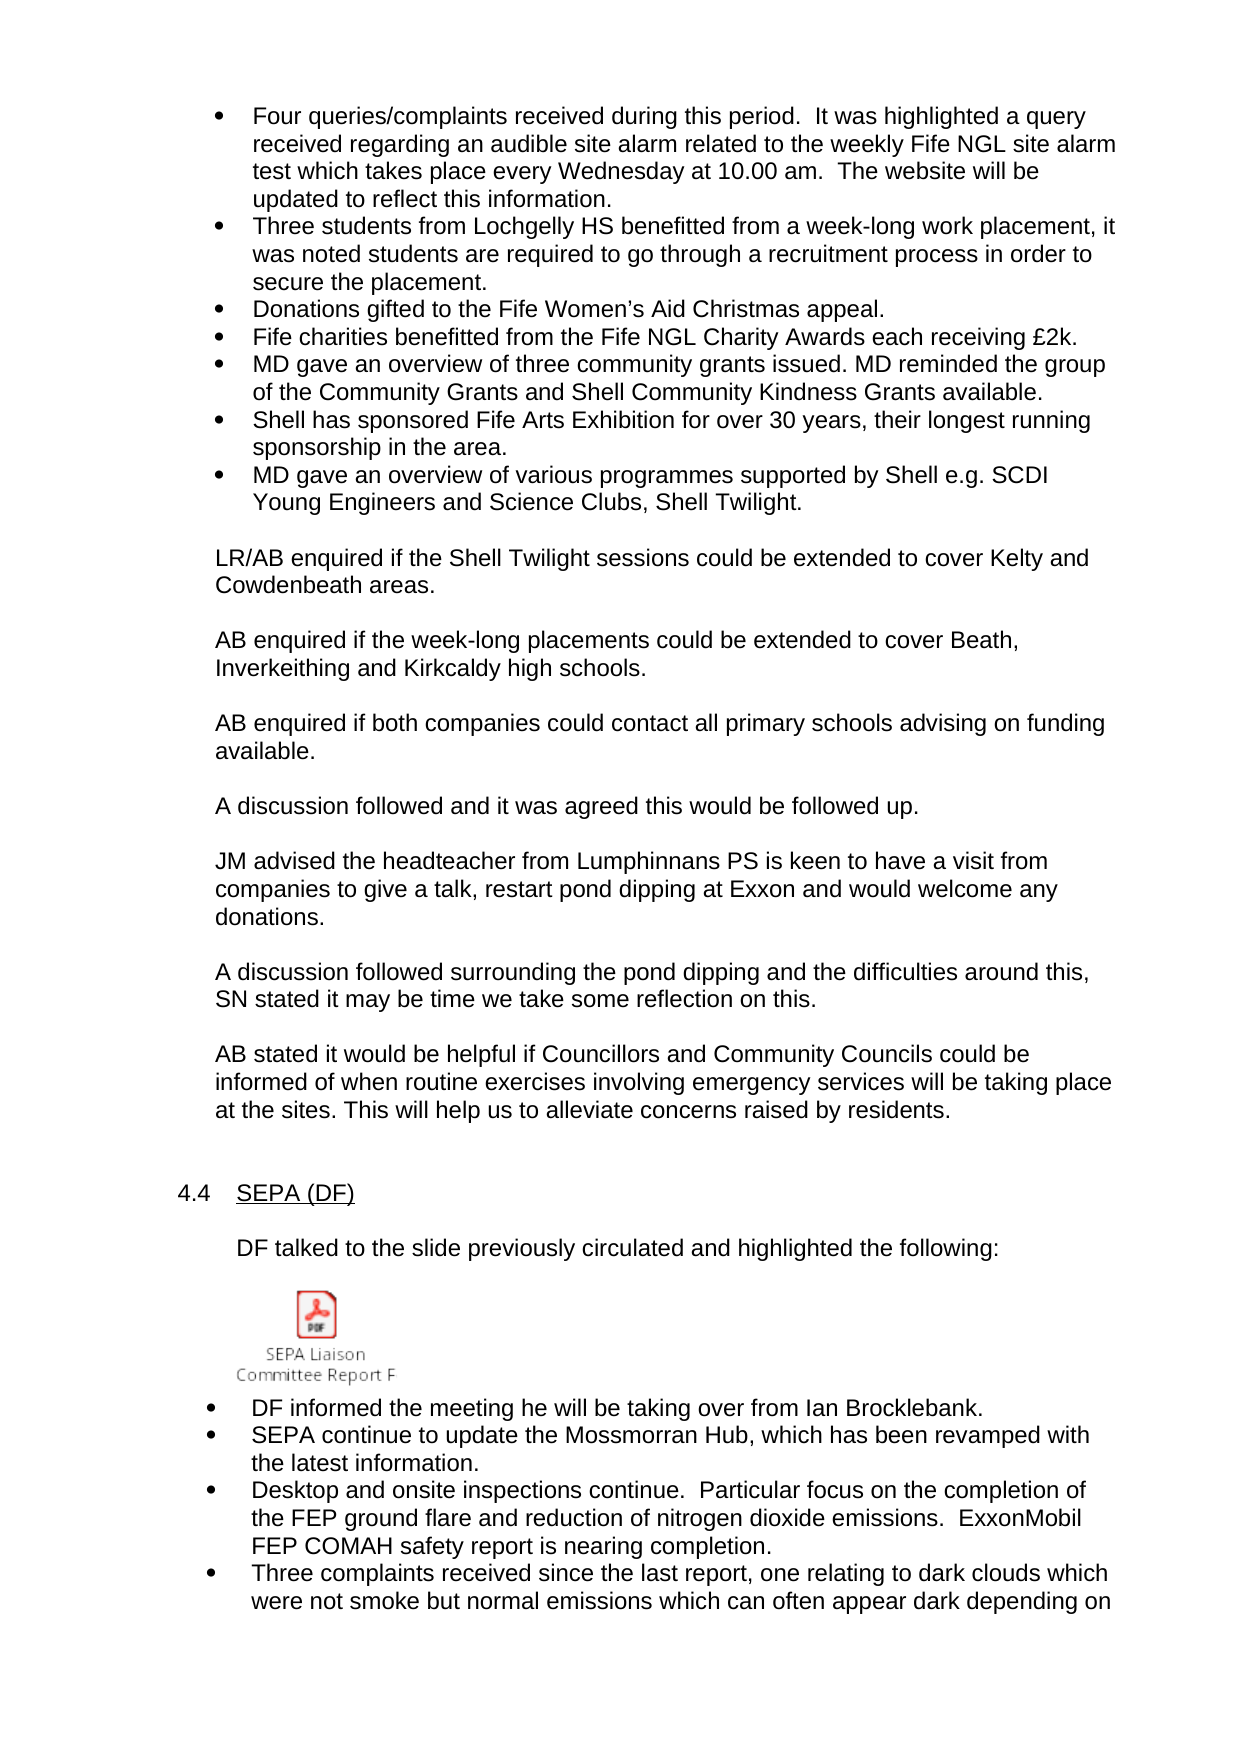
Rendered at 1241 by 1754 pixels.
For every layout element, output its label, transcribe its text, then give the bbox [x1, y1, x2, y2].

text AB enquired if both companies could contact all primary schools advising on funding available. [215, 709, 1122, 764]
list Donations gifted to the Fife Women’s Aid Christmas appeal. [215, 295, 1122, 323]
text 4.4 SEPA (DF) [177, 1178, 1122, 1206]
list SEPA continue to update the Mossmorran Hub, which has been revamped with the latest information. [207, 1421, 1122, 1476]
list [207, 1559, 1122, 1614]
list Shell has sponsored Fife Arts Exhibition for over 30 years, their longest running sponsorship in the area. [215, 406, 1122, 461]
text AB enquired if the week-long placements could be extended to cover Beath, Inverkeithing and Kirkcaldy high schools. [215, 626, 1122, 682]
text A discussion followed surrounding the pond dipping and the difficulties around this, SN stated it may be time we take some reflection on this. [215, 958, 1122, 1013]
list DF informed the meeting he will be taking over from Ian Brocklebank. [207, 1393, 1122, 1421]
text AB stated it would be helpful if Councillors and Community Councils could be informed of when routine exercises involving emergency services will be taking place at the sites. This will help us to alleviate concerns raised by residents. [215, 1040, 1122, 1123]
list Fife charities benefitted from the Fife NGL Charity Awards each receiving £2k. [215, 323, 1122, 350]
text JM advised the headteacher from Lumphinnans PS is keen to have a visit from companies to give a talk, restart pond dipping at Exxon and would welcome any donations. [215, 847, 1122, 930]
text LR/AB enquired if the Shell Twilight sessions could be extended to cover Kelty and Cowdenbeath areas. [215, 543, 1122, 599]
text DF talked to the slide previously circulated and highlighted the following: [177, 1234, 1122, 1261]
list MD gave an overview of three community grants issued. MD reminded the group of the Community Grants and Shell Community Kindness Grants available. [215, 350, 1122, 406]
list Desktop and onsite inspections continue. Particular focus on the completion of the FEP ground flare and reduction of nitrogen dioxide emissions. ExxonMobil FEP COMAH safety report is nearing completion. [207, 1476, 1122, 1559]
list Four queries/complaints received during this period. It was highlighted a query received regarding an audible site alarm related to the weekly Fife NGL site alarm test which takes place every Wednesday at 10.00 am. The website will be updated to reflect this information. [215, 102, 1122, 212]
list Three students from Lochgelly HS benefitted from a week-long work placement, it was noted students are required to go through a recruitment process in order to secure the placement. [215, 212, 1122, 295]
list MD gave an overview of various programmes supported by Shell e.g. SCDI Young Engineers and Science Clubs, Shell Twilight. [215, 461, 1122, 516]
text A discussion followed and it was agreed this would be followed up. [215, 792, 1122, 819]
